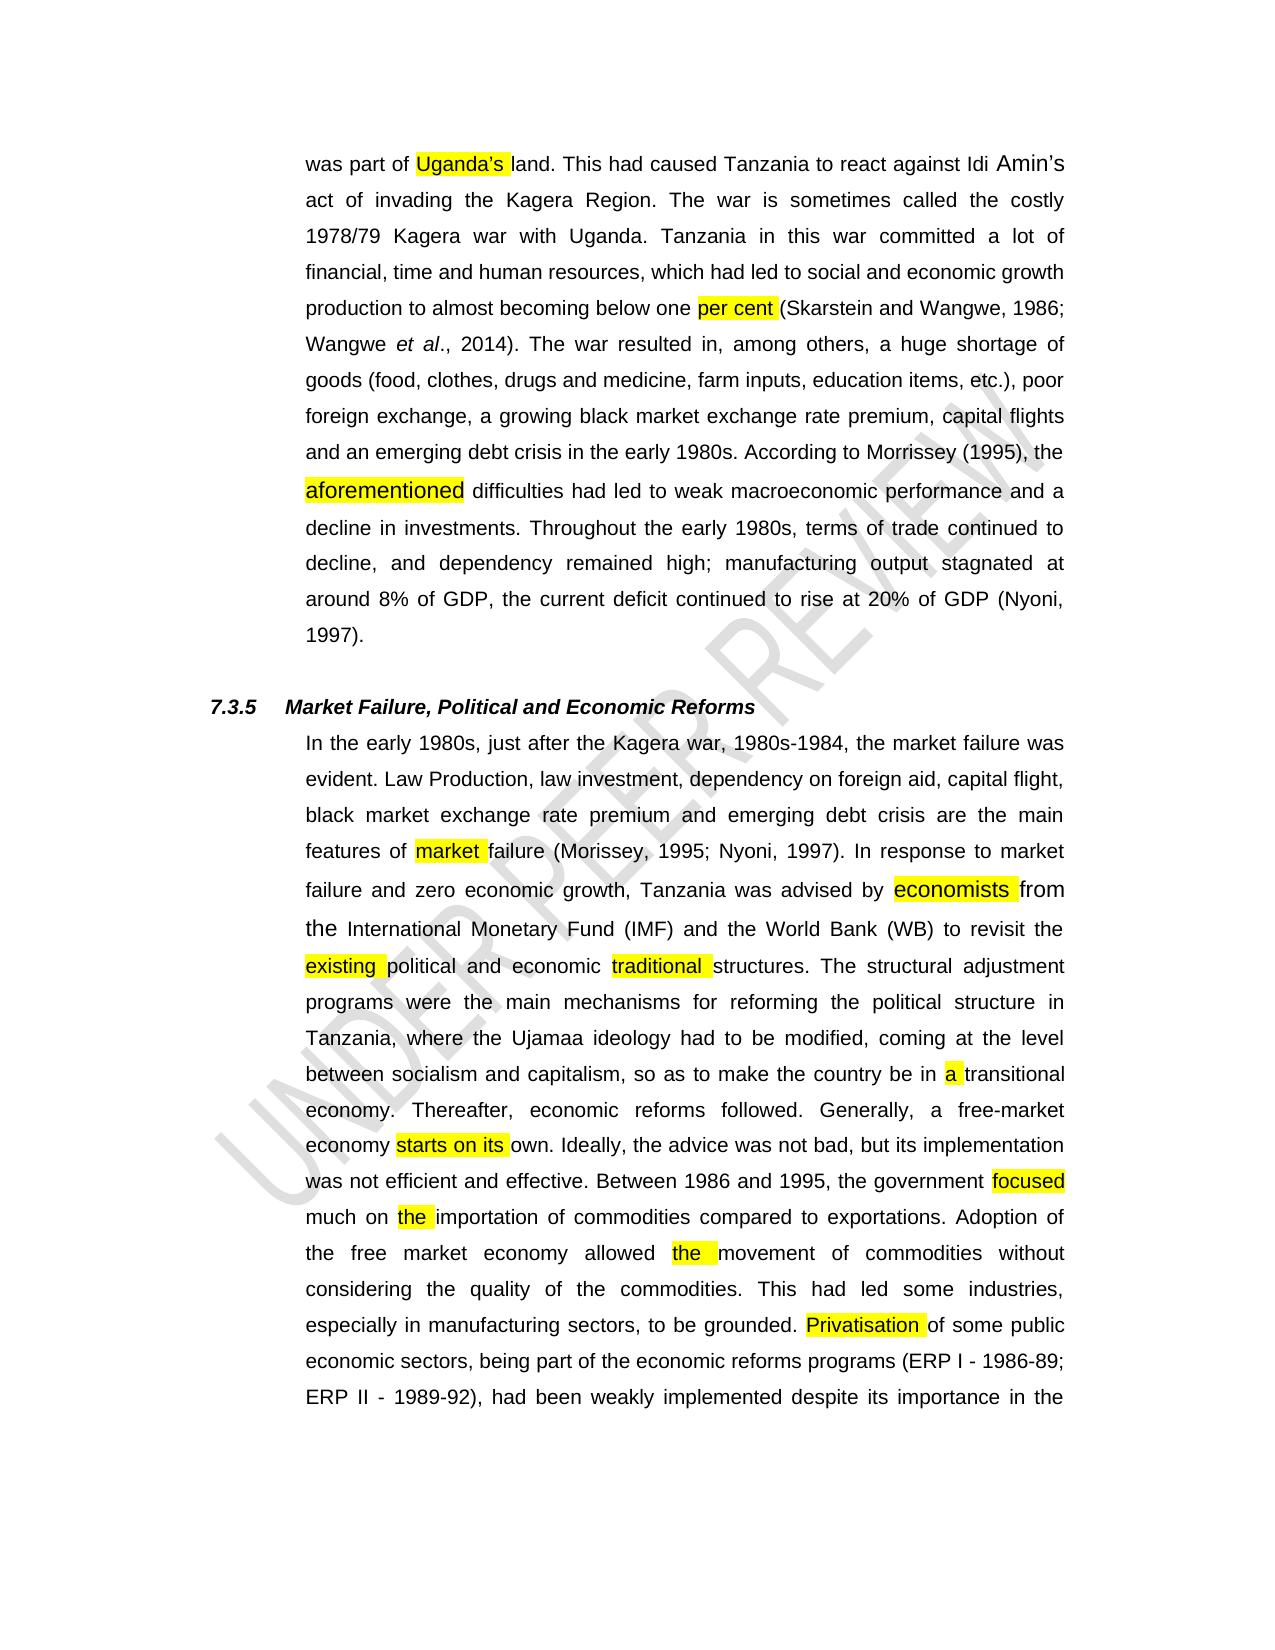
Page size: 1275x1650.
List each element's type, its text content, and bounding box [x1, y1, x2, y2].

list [305, 731, 1065, 1409]
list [305, 150, 1065, 647]
list Market Failure, Political and Economic Reforms [210, 695, 1065, 719]
